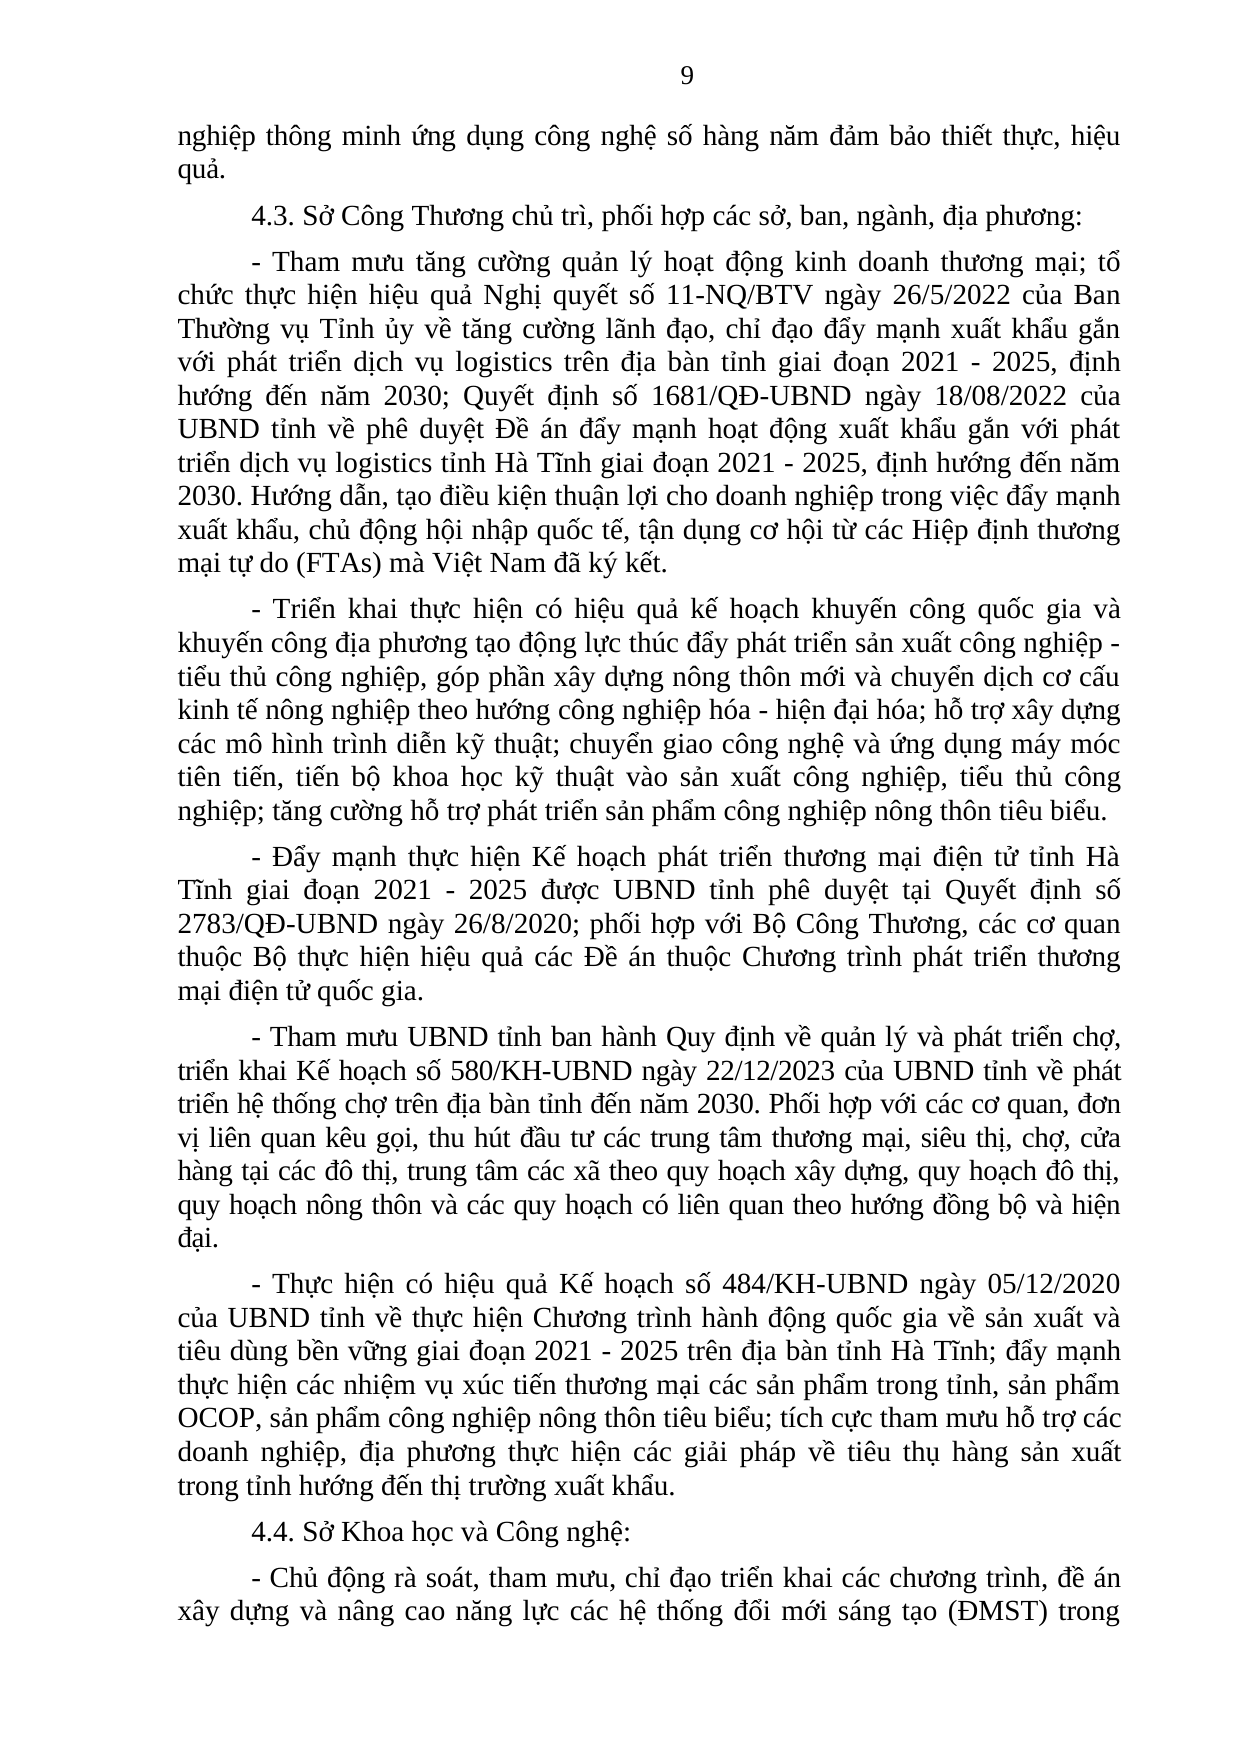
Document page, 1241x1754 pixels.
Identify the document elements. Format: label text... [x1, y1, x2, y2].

text - Thực hiện có hiệu quả Kế hoạch số 484/KH-UBND ngày 05/12/2020 của UBND tỉnh về thực hiện Chương trình hành động quốc gia về sản xuất và tiêu dùng bền vững giai đoạn 2021 - 2025 trên địa bàn tỉnh Hà Tĩnh; đẩy mạnh thực hiện các nhiệm vụ xúc tiến thương mại các sản phẩm trong tỉnh, sản phẩm OCOP, sản phẩm công nghiệp nông thôn tiêu biểu; tích cực tham mưu hỗ trợ các doanh nghiệp, địa phương thực hiện các giải pháp về tiêu thụ hàng sản xuất trong tỉnh hướng đến thị trường xuất khẩu. [177, 1266, 1122, 1501]
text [177, 1560, 1122, 1627]
text 4.4. Sở Khoa học và Công nghệ: [177, 1514, 1122, 1547]
text - Triển khai thực hiện có hiệu quả kế hoạch khuyến công quốc gia và khuyến công địa phương tạo động lực thúc đẩy phát triển sản xuất công nghiệp - tiểu thủ công nghiệp, góp phần xây dựng nông thôn mới và chuyển dịch cơ cấu kinh tế nông nghiệp theo hướng công nghiệp hóa - hiện đại hóa; hỗ trợ xây dựng các mô hình trình diễn kỹ thuật; chuyển giao công nghệ và ứng dụng máy móc tiên tiến, tiến bộ khoa học kỹ thuật vào sản xuất công nghiệp, tiểu thủ công nghiệp; tăng cường hỗ trợ phát triển sản phẩm công nghiệp nông thôn tiêu biểu. [177, 592, 1122, 826]
text 4.3. Sở Công Thương chủ trì, phối hợp các sở, ban, ngành, địa phương: [177, 198, 1122, 231]
text - Tham mưu tăng cường quản lý hoạt động kinh doanh thương mại; tổ chức thực hiện hiệu quả Nghị quyết số 11-NQ/BTV ngày 26/5/2022 của Ban Thường vụ Tỉnh ủy về tăng cường lãnh đạo, chỉ đạo đẩy mạnh xuất khẩu gắn với phát triển dịch vụ logistics trên địa bàn tỉnh giai đoạn 2021 - 2025, định hướng đến năm 2030; Quyết định số 1681/QĐ-UBND ngày 18/08/2022 của UBND tỉnh về phê duyệt Đề án đẩy mạnh hoạt động xuất khẩu gắn với phát triển dịch vụ logistics tỉnh Hà Tĩnh giai đoạn 2021 - 2025, định hướng đến năm 2030. Hướng dẫn, tạo điều kiện thuận lợi cho doanh nghiệp trong việc đẩy mạnh xuất khẩu, chủ động hội nhập quốc tế, tận dụng cơ hội từ các Hiệp định thương mại tự do (FTAs) mà Việt Nam đã ký kết. [177, 244, 1122, 579]
text - Đẩy mạnh thực hiện Kế hoạch phát triển thương mại điện tử tỉnh Hà Tĩnh giai đoạn 2021 - 2025 được UBND tỉnh phê duyệt tại Quyết định số 2783/QĐ-UBND ngày 26/8/2020; phối hợp với Bộ Công Thương, các cơ quan thuộc Bộ thực hiện hiệu quả các Đề án thuộc Chương trình phát triển thương mại điện tử quốc gia. [177, 839, 1122, 1007]
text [177, 118, 1122, 185]
text - Tham mưu UBND tỉnh ban hành Quy định về quản lý và phát triển chợ, triển khai Kế hoạch số 580/KH-UBND ngày 22/12/2023 của UBND tỉnh về phát triển hệ thống chợ trên địa bàn tỉnh đến năm 2030. Phối hợp với các cơ quan, đơn vị liên quan kêu gọi, thu hút đầu tư các trung tâm thương mại, siêu thị, chợ, cửa hàng tại các đô thị, trung tâm các xã theo quy hoạch xây dựng, quy hoạch đô thị, quy hoạch nông thôn và các quy hoạch có liên quan theo hướng đồng bộ và hiện đại. [177, 1019, 1122, 1254]
